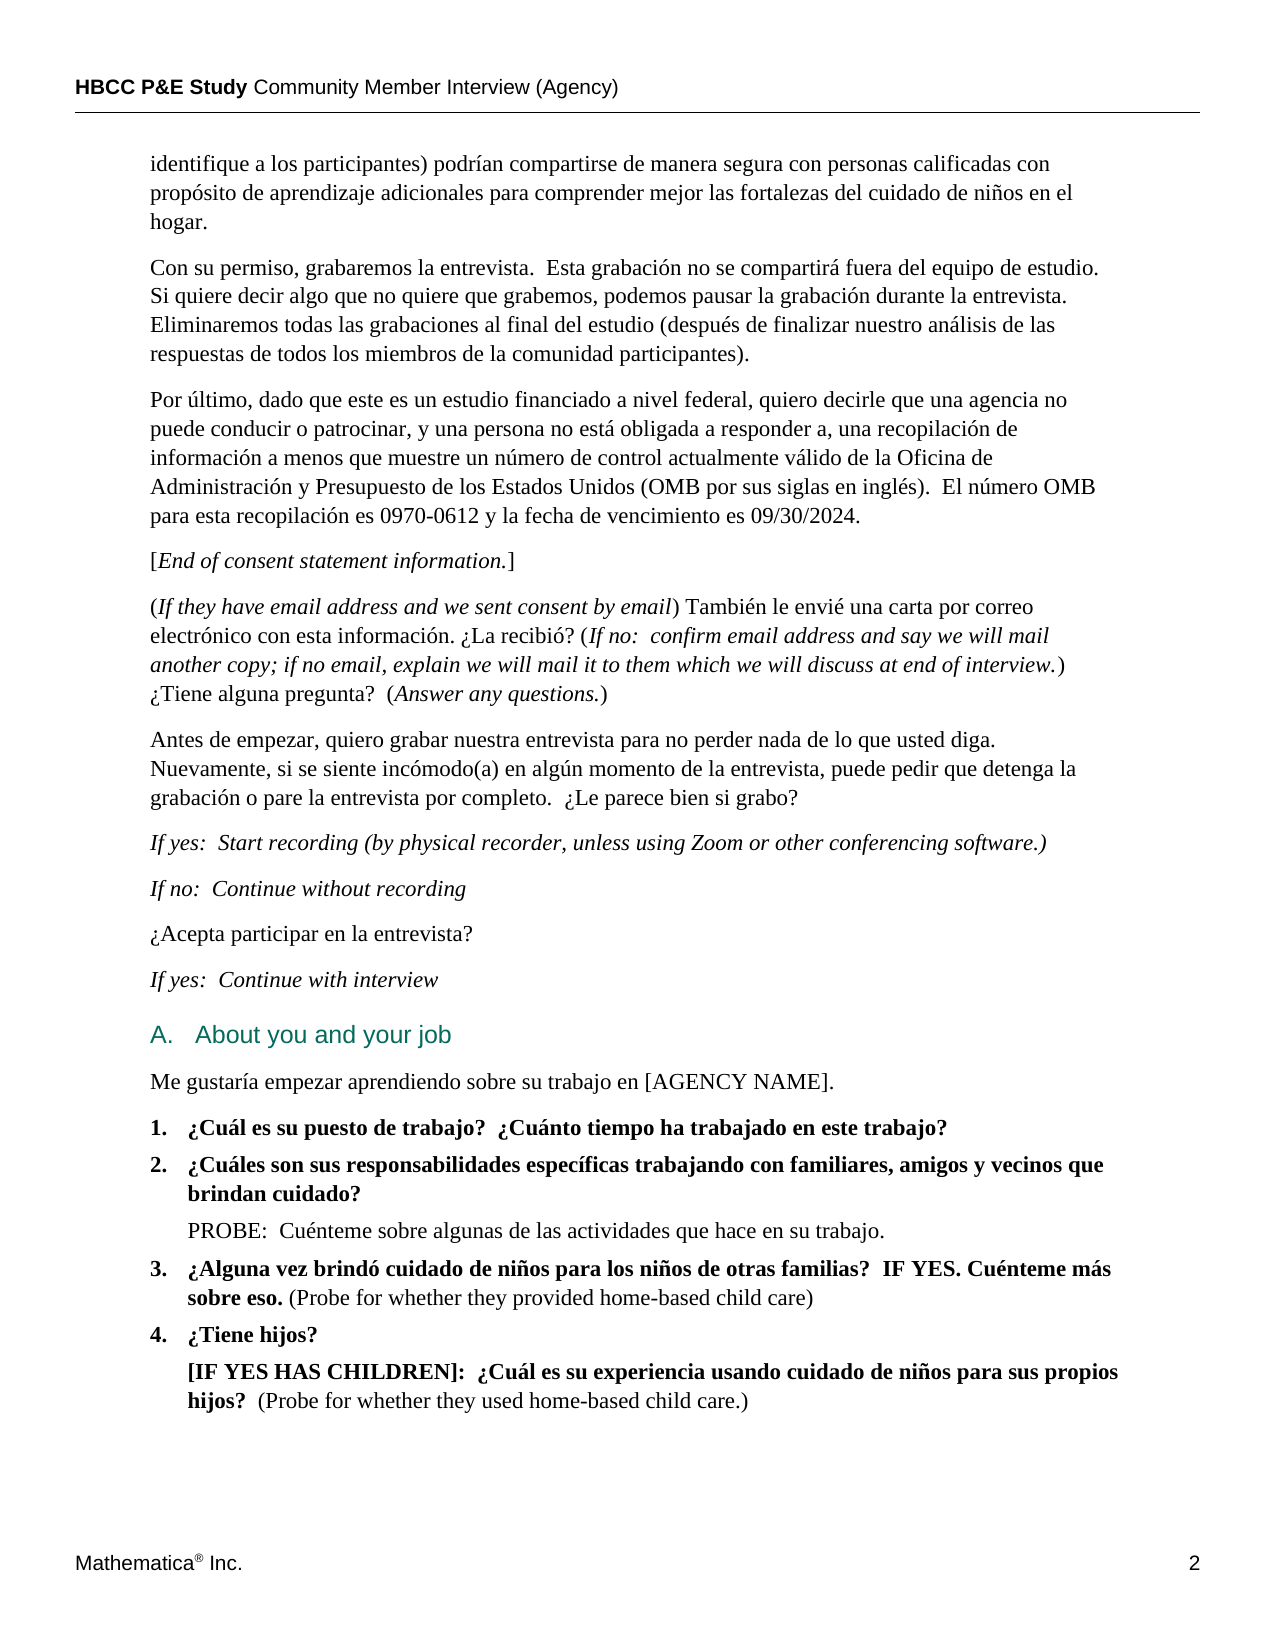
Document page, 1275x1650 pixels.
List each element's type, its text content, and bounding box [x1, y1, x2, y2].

text If yes: Start recording (by physical recorder, unless using Zoom or other conferencing software.) [150, 829, 1125, 856]
list ¿Cuál es su puesto de trabajo? ¿Cuánto tiempo ha trabajado en este trabajo? [150, 1114, 1125, 1140]
list ¿Cuáles son sus responsabilidades específicas trabajando con familiares, amigos y vecinos que brindan cuidado? [150, 1151, 1125, 1206]
text A. About you and your job [150, 1020, 1125, 1049]
text Me gustaría empezar aprendiendo sobre su trabajo en [AGENCY NAME]. [150, 1068, 1125, 1094]
text (If they have email address and we sent consent by email) También le envié una carta por correo electrónico con esta información. ¿La recibió? (If no: confirm email address and say we will mail another copy; if no email, explain we will mail it to them which we will discuss at end of interview.) ¿Tiene alguna pregunta? (Answer any questions.) [150, 593, 1125, 706]
list PROBE: Cuénteme sobre algunas de las actividades que hace en su trabajo. [187, 1217, 1125, 1244]
list ¿Alguna vez brindó cuidado de niños para los niños de otras familias? IF YES. Cuénteme más sobre eso. (Probe for whether they provided home-based child care) [150, 1255, 1125, 1310]
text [150, 150, 1125, 234]
list ¿Tiene hijos? [150, 1321, 1125, 1347]
text ¿Acepta participar en la entrevista? [150, 920, 1125, 947]
text [End of consent statement information.] [150, 547, 1125, 574]
text Antes de empezar, quiero grabar nuestra entrevista para no perder nada de lo que usted diga. Nuevamente, si se siente incómodo(a) en algún momento de la entrevista, puede pedir que detenga la grabación o pare la entrevista por completo. ¿Le parece bien si grabo? [150, 726, 1125, 810]
text Por último, dado que este es un estudio financiado a nivel federal, quiero decirle que una agencia no puede conducir o patrocinar, y una persona no está obligada a responder a, una recopilación de información a menos que muestre un número de control actualmente válido de la Oficina de Administración y Presupuesto de los Estados Unidos (OMB por sus siglas en inglés). El número OMB para esta recopilación es 0970-0612 y la fecha de vencimiento es 09/30/2024. [150, 386, 1125, 528]
list [IF YES HAS CHILDREN]: ¿Cuál es su experiencia usando cuidado de niños para sus propios hijos? (Probe for whether they used home-based child care.) [187, 1358, 1125, 1413]
text If yes: Continue with interview [150, 966, 1125, 992]
text Con su permiso, grabaremos la entrevista. Esta grabación no se compartirá fuera del equipo de estudio. Si quiere decir algo que no quiere que grabemos, podemos pausar la grabación durante la entrevista. Eliminaremos todas las grabaciones al final del estudio (después de finalizar nuestro análisis de las respuestas de todos los miembros de la comunidad participantes). [150, 253, 1125, 367]
text If no: Continue without recording [150, 875, 1125, 901]
